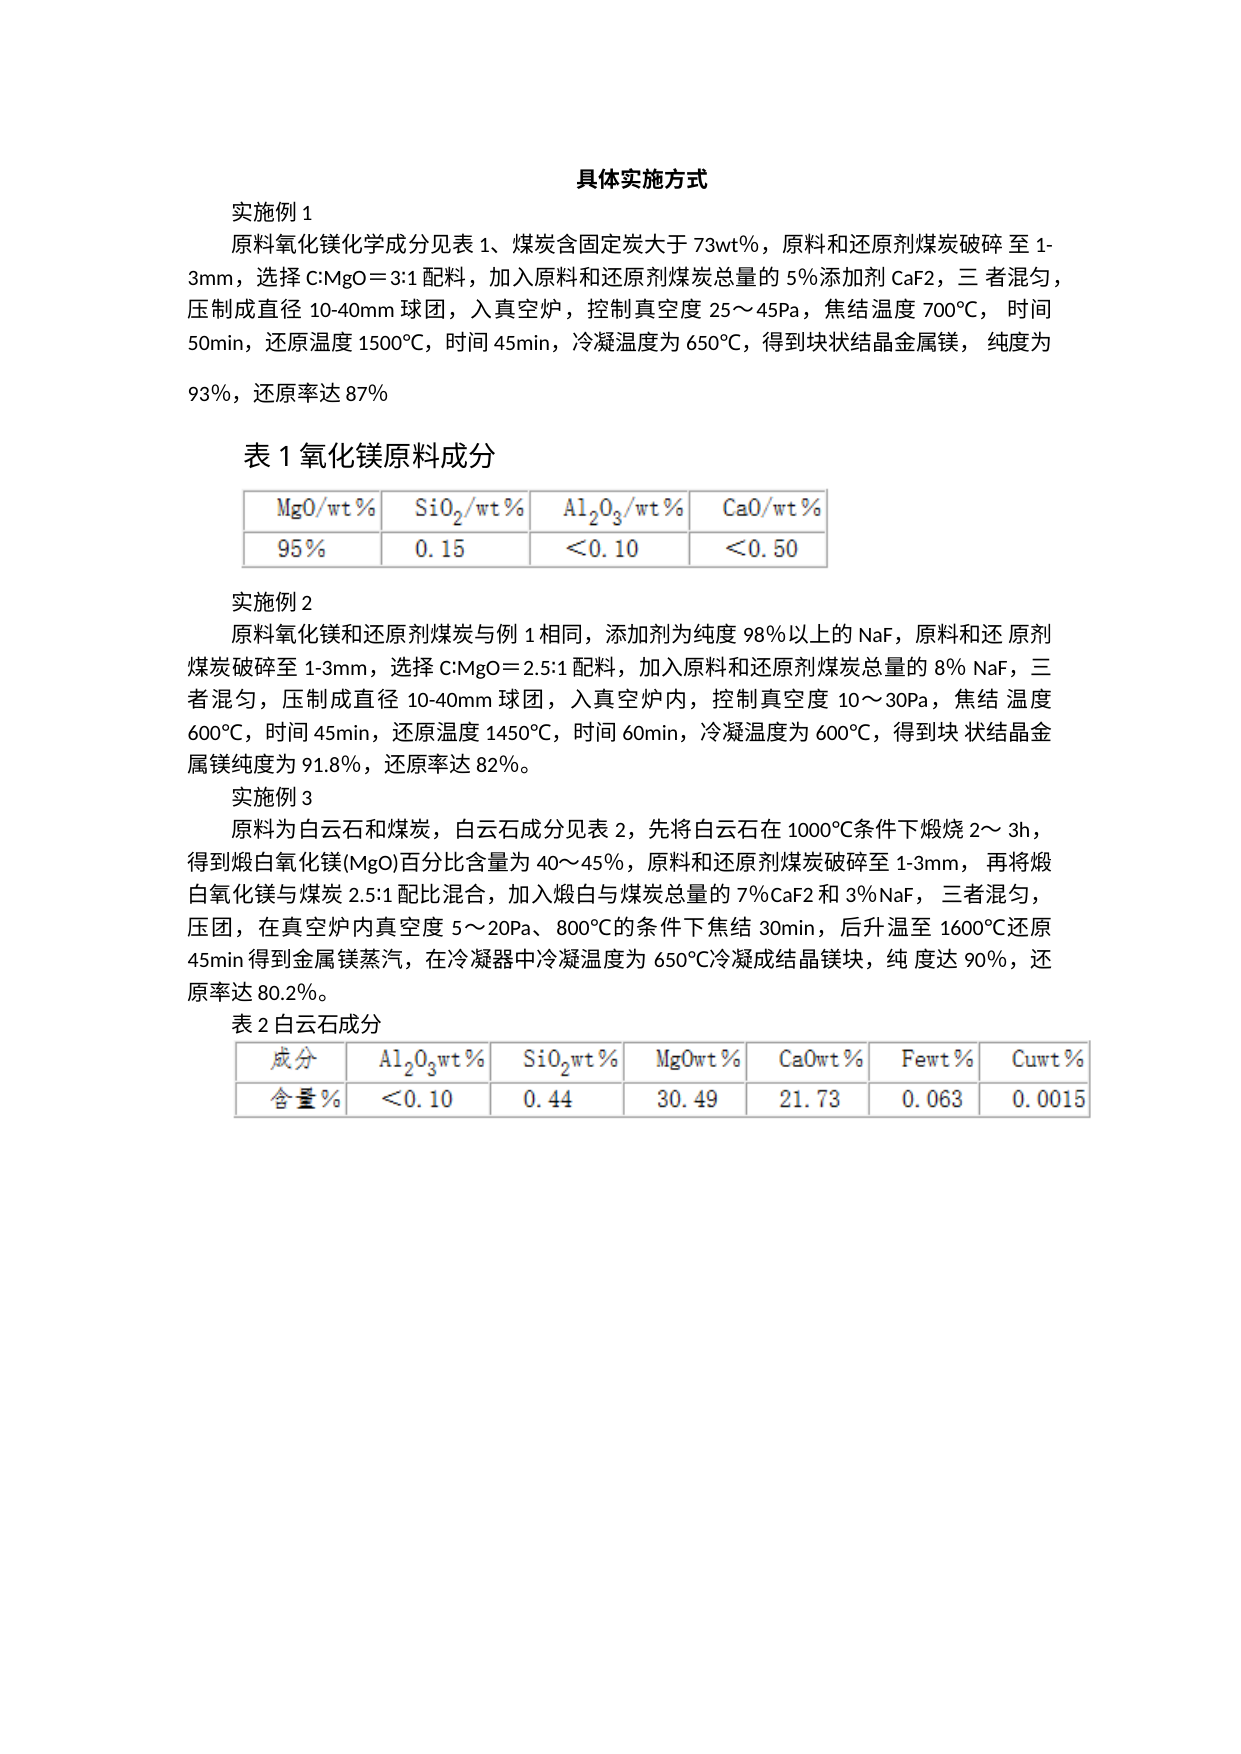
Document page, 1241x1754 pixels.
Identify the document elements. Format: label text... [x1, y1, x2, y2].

text 表2白云石成分 [187, 1007, 1053, 1039]
text 实施例3 [187, 779, 1053, 812]
text 实施例2 [187, 584, 1053, 617]
text 原料氧化镁和还原剂煤炭与例1相同，添加剂为纯度98％以上的NaF，原料和还 原剂煤炭破碎至1-3mm，选择C∶MgO＝2.5∶1配料，加入原料和还原剂煤炭总量的8％ NaF，三者混匀，压制成直径10-40mm球团，入真空炉内，控制真空度10～30Pa，焦结 温度600℃，时间45min，还原温度1450℃，时间60min，冷凝温度为600℃，得到块 状结晶金属镁纯度为91.8％，还原率达82％。 [187, 617, 1053, 779]
text 原料氧化镁化学成分见表1、煤炭含固定炭大于73wt％，原料和还原剂煤炭破碎 至1-3mm，选择C∶MgO＝3∶1配料，加入原料和还原剂煤炭总量的5％添加剂CaF2，三 者混匀，压制成直径10-40mm球团，入真空炉，控制真空度25～45Pa，焦结温度700℃， 时间50min，还原温度1500℃，时间45min，冷凝温度为650℃，得到块状结晶金属镁， 纯度为93％，还原率达87％ [187, 227, 1053, 422]
text 原料为白云石和煤炭，白云石成分见表2，先将白云石在1000℃条件下煅烧2～ 3h，得到煅白氧化镁(MgO)百分比含量为40～45％，原料和还原剂煤炭破碎至1-3mm， 再将煅白氧化镁与煤炭2.5∶1配比混合，加入煅白与煤炭总量的7％CaF2和3％NaF， 三者混匀，压团，在真空炉内真空度5～20Pa、800℃的条件下焦结30min，后升温至 1600℃还原45min得到金属镁蒸汽，在冷凝器中冷凝温度为650℃冷凝成结晶镁块，纯 度达90％，还原率达80.2％。 [187, 812, 1053, 1007]
text 实施例1 [187, 194, 1053, 227]
picture [231, 1039, 1097, 1126]
text 表1氧化镁原料成分 [187, 422, 1053, 487]
text 具体实施方式 [187, 162, 1053, 194]
picture [231, 487, 836, 573]
